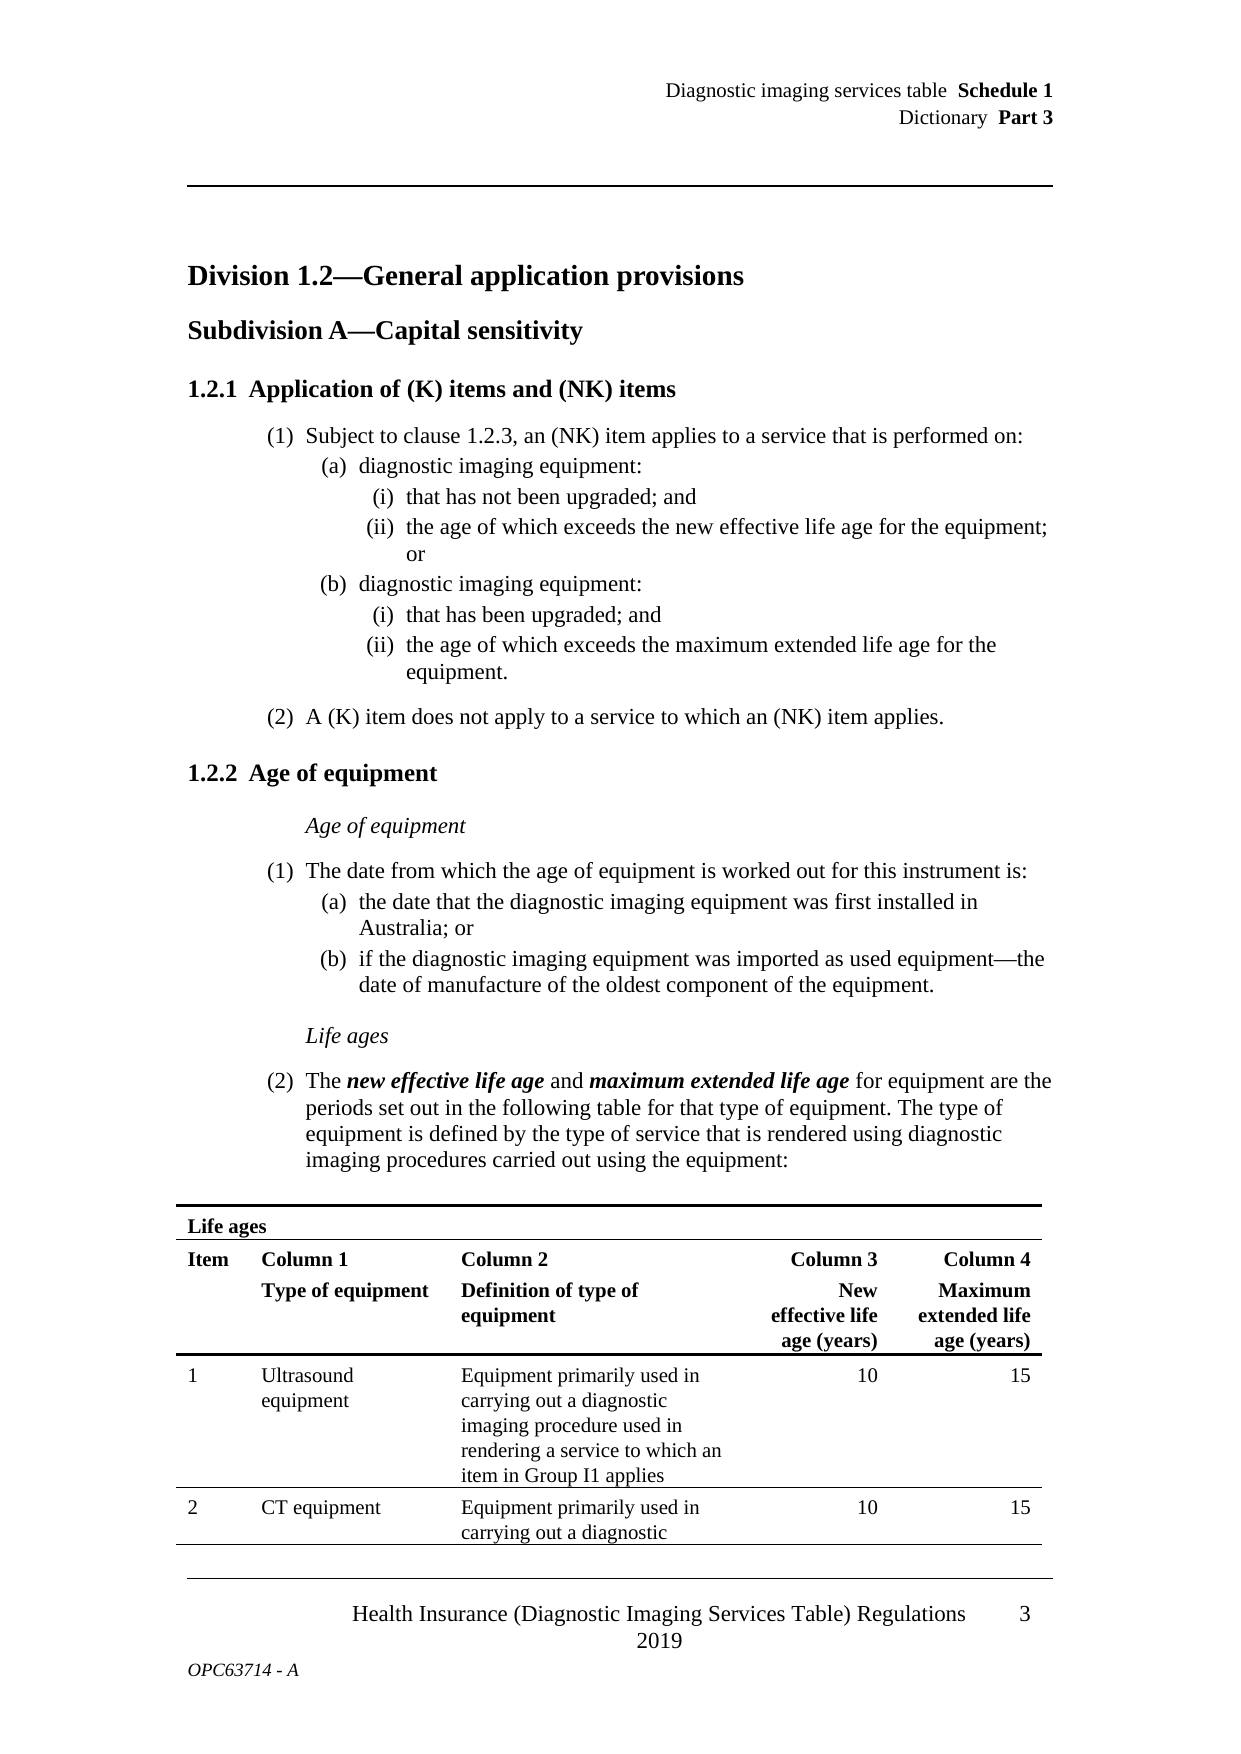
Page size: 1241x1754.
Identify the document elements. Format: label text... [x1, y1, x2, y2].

text (ii) the age of which exceeds the maximum extended life age for the equipment. [187, 631, 1053, 684]
table_cell Ultrasound equipment [250, 1356, 449, 1487]
table_cell 15 [889, 1488, 1042, 1544]
table_cell 2 [176, 1488, 250, 1544]
text Age of equipment [305, 812, 1053, 838]
table_header Life ages [176, 1207, 1042, 1238]
text Subdivision A—Capital sensitivity [187, 314, 1053, 345]
table_cell 10 [749, 1488, 889, 1544]
text Life ages [305, 1022, 1053, 1049]
table_cell 1 [176, 1356, 250, 1487]
text (a) diagnostic imaging equipment: [187, 452, 1053, 479]
table_cell 15 [889, 1356, 1042, 1487]
text (1) Subject to clause 1.2.3, an (NK) item applies to a service that is performed on: [187, 422, 1053, 448]
text Division 1.2—General application provisions [187, 258, 1053, 291]
table_cell Column 3 New effective life age (years) [749, 1240, 889, 1352]
text (i) that has been upgraded; and [187, 601, 1053, 627]
table_cell Column 4 Maximum extended life age (years) [889, 1240, 1042, 1352]
table_cell CT equipment [250, 1488, 449, 1544]
text (2) A (K) item does not apply to a service to which an (NK) item applies. [187, 703, 1053, 729]
text 1.2.2 Age of equipment [187, 758, 1053, 787]
table_cell Column 1 Type of equipment [250, 1240, 449, 1352]
text (i) that has not been upgraded; and [187, 483, 1053, 509]
text (2) The new effective life age and maximum extended life age for equipment are the periods set out in the following table for that type of equipment. The type of equipment is defined by the type of service that is rendered using diagnostic imaging procedures carried out using the equipment: [187, 1067, 1053, 1173]
table_cell Column 2 Definition of type of equipment [450, 1240, 749, 1352]
table_cell Equipment primarily used in carrying out a diagnostic imaging procedure used in rendering a service to which an item in Group I1 applies [450, 1356, 749, 1487]
text 1.2.1 Application of (K) items and (NK) items [187, 374, 1053, 403]
table_cell 10 [749, 1356, 889, 1487]
text (a) the date that the diagnostic imaging equipment was first installed in Australia; or [187, 888, 1053, 940]
text (b) diagnostic imaging equipment: [187, 570, 1053, 597]
text (b) if the diagnostic imaging equipment was imported as used equipment—the date of manufacture of the oldest component of the equipment. [187, 944, 1053, 997]
text (ii) the age of which exceeds the new effective life age for the equipment; or [187, 513, 1053, 566]
table_cell Item [176, 1240, 250, 1352]
table_cell Equipment primarily used in carrying out a diagnostic imaging procedure used in rendering a service to which an item in Group I2 applies [450, 1488, 749, 1544]
text (1) The date from which the age of equipment is worked out for this instrument is: [187, 857, 1053, 883]
